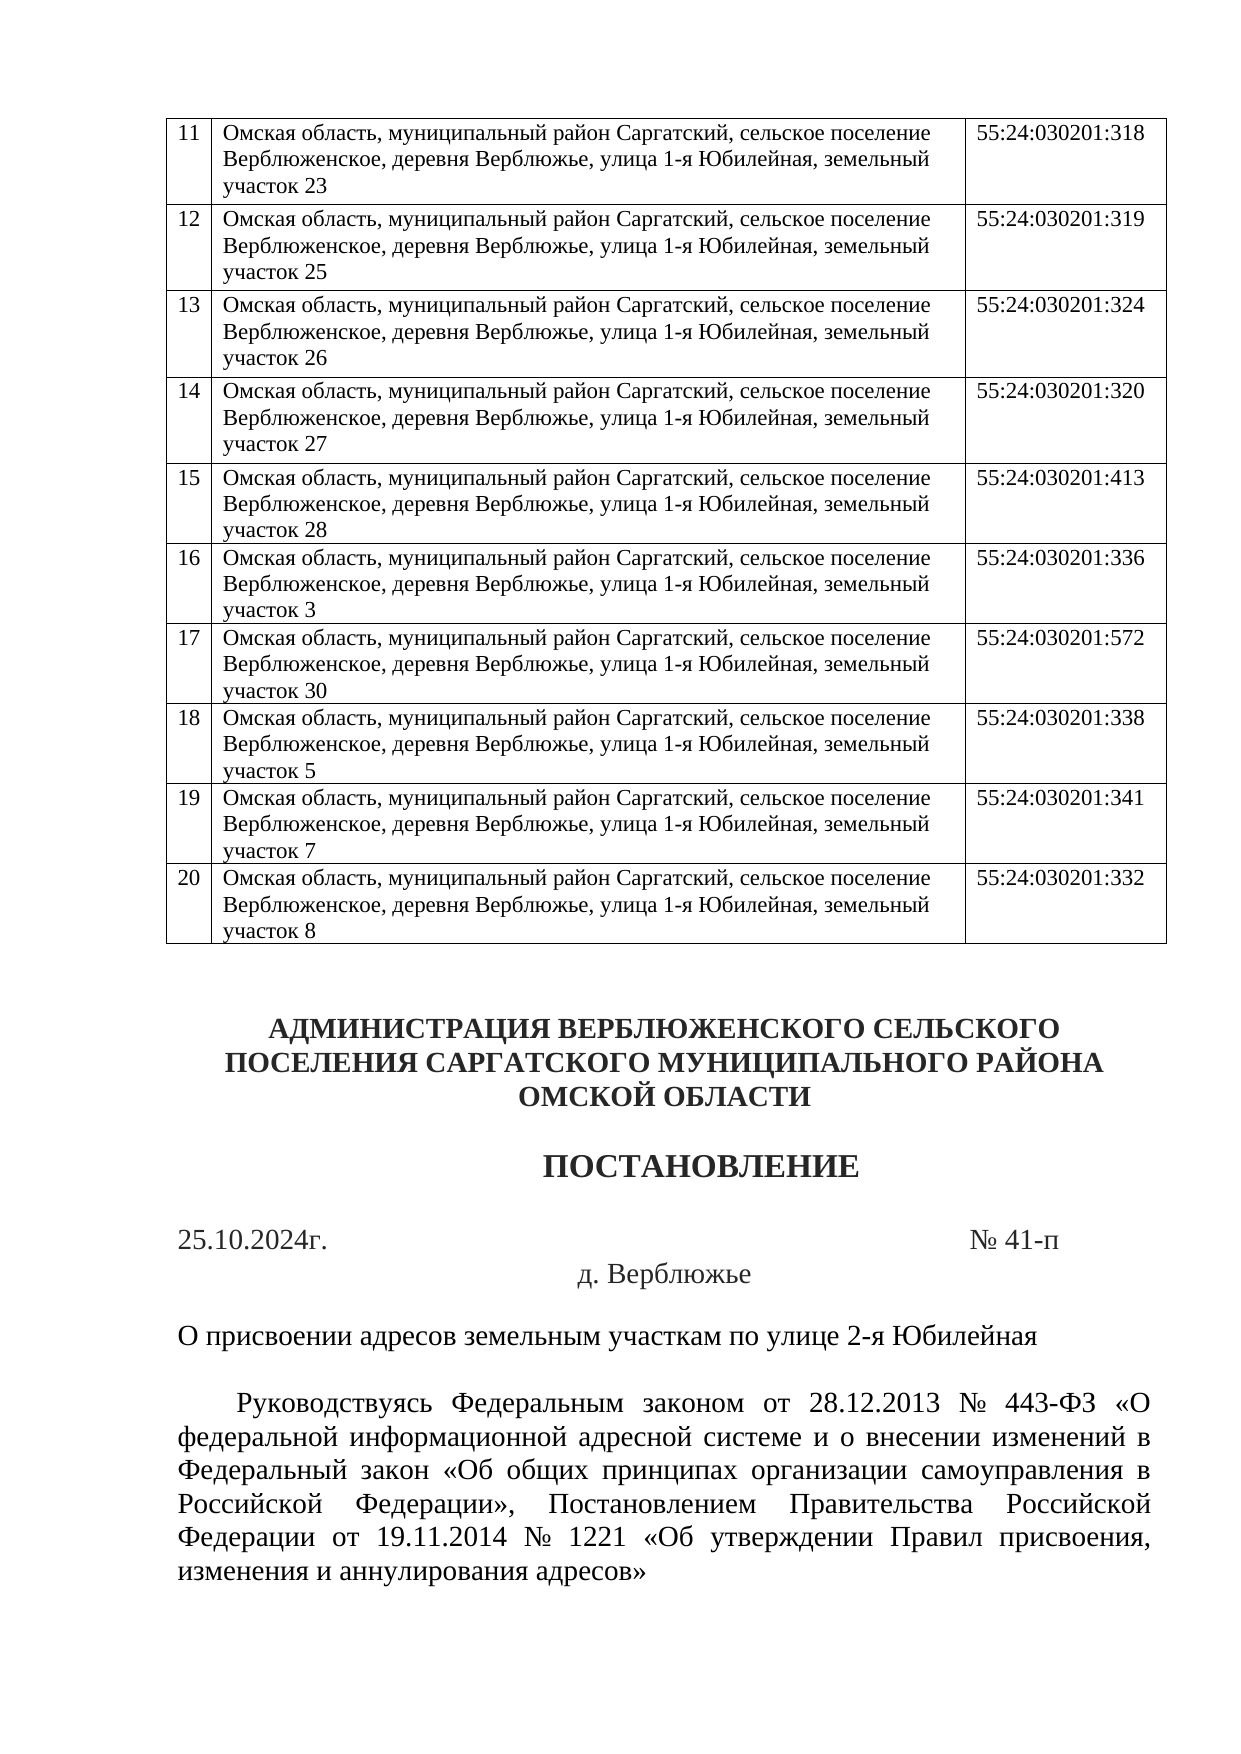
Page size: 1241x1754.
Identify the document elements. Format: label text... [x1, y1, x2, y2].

table_cell Омская область, муниципальный район Саргатский, сельское поселение Верблюженское, деревня Верблюжье, улица 1-я Юбилейная, земельный участок 25 [212, 205, 965, 290]
table_cell Омская область, муниципальный район Саргатский, сельское поселение Верблюженское, деревня Верблюжье, улица 1-я Юбилейная, земельный участок 23 [212, 119, 965, 204]
table_cell 11 [167, 119, 211, 204]
table_cell 13 [167, 291, 211, 377]
table_cell 55:24:030201:332 [966, 864, 1166, 943]
text ПОСТАНОВЛЕНИЕ [177, 1146, 1152, 1184]
table_cell 20 [167, 864, 211, 943]
table_cell Омская область, муниципальный район Саргатский, сельское поселение Верблюженское, деревня Верблюжье, улица 1-я Юбилейная, земельный участок 27 [212, 378, 965, 463]
table_cell 18 [167, 704, 211, 783]
table_cell 55:24:030201:319 [966, 205, 1166, 290]
text О присвоении адресов земельным участкам по улице 2-я Юбилейная [177, 1318, 1152, 1352]
table_cell 15 [167, 464, 211, 543]
table_cell Омская область, муниципальный район Саргатский, сельское поселение Верблюженское, деревня Верблюжье, улица 1-я Юбилейная, земельный участок 26 [212, 291, 965, 377]
table_cell 55:24:030201:318 [966, 119, 1166, 204]
table_cell 12 [167, 205, 211, 290]
table_cell 17 [167, 624, 211, 703]
text ОМСКОЙ ОБЛАСТИ [177, 1079, 1152, 1112]
text 25.10.2024г. № 41-п [177, 1222, 1152, 1256]
table_cell Омская область, муниципальный район Саргатский, сельское поселение Верблюженское, деревня Верблюжье, улица 1-я Юбилейная, земельный участок 28 [212, 464, 965, 543]
text д. Верблюжье [177, 1256, 1152, 1289]
table_cell 55:24:030201:341 [966, 784, 1166, 863]
text Руководствуясь Федеральным законом от 28.12.2013 № 443-ФЗ «О федеральной информационной адресной системе и о внесении изменений в Федеральный закон «Об общих принципах организации самоуправления в Российской Федерации», Постановлением Правительства Российской Федерации от 19.11.2014 № 1221 «Об утверждении Правил присвоения, изменения и аннулирования адресов» [177, 1385, 1152, 1587]
table_cell 55:24:030201:324 [966, 291, 1166, 377]
table_cell 55:24:030201:572 [966, 624, 1166, 703]
table_cell 55:24:030201:413 [966, 464, 1166, 543]
table_cell 19 [167, 784, 211, 863]
table_cell Омская область, муниципальный район Саргатский, сельское поселение Верблюженское, деревня Верблюжье, улица 1-я Юбилейная, земельный участок 5 [212, 704, 965, 783]
table_cell 16 [167, 544, 211, 623]
table_cell 55:24:030201:320 [966, 378, 1166, 463]
table_cell 55:24:030201:336 [966, 544, 1166, 623]
table_cell Омская область, муниципальный район Саргатский, сельское поселение Верблюженское, деревня Верблюжье, улица 1-я Юбилейная, земельный участок 30 [212, 624, 965, 703]
text АДМИНИСТРАЦИЯ ВЕРБЛЮЖЕНСКОГО СЕЛЬСКОГО [177, 1012, 1152, 1045]
table_cell Омская область, муниципальный район Саргатский, сельское поселение Верблюженское, деревня Верблюжье, улица 1-я Юбилейная, земельный участок 8 [212, 864, 965, 943]
table_cell Омская область, муниципальный район Саргатский, сельское поселение Верблюженское, деревня Верблюжье, улица 1-я Юбилейная, земельный участок 7 [212, 784, 965, 863]
table_cell Омская область, муниципальный район Саргатский, сельское поселение Верблюженское, деревня Верблюжье, улица 1-я Юбилейная, земельный участок 3 [212, 544, 965, 623]
table_cell 14 [167, 378, 211, 463]
text ПОСЕЛЕНИЯ САРГАТСКОГО МУНИЦИПАЛЬНОГО РАЙОНА [177, 1045, 1152, 1079]
table_cell 55:24:030201:338 [966, 704, 1166, 783]
